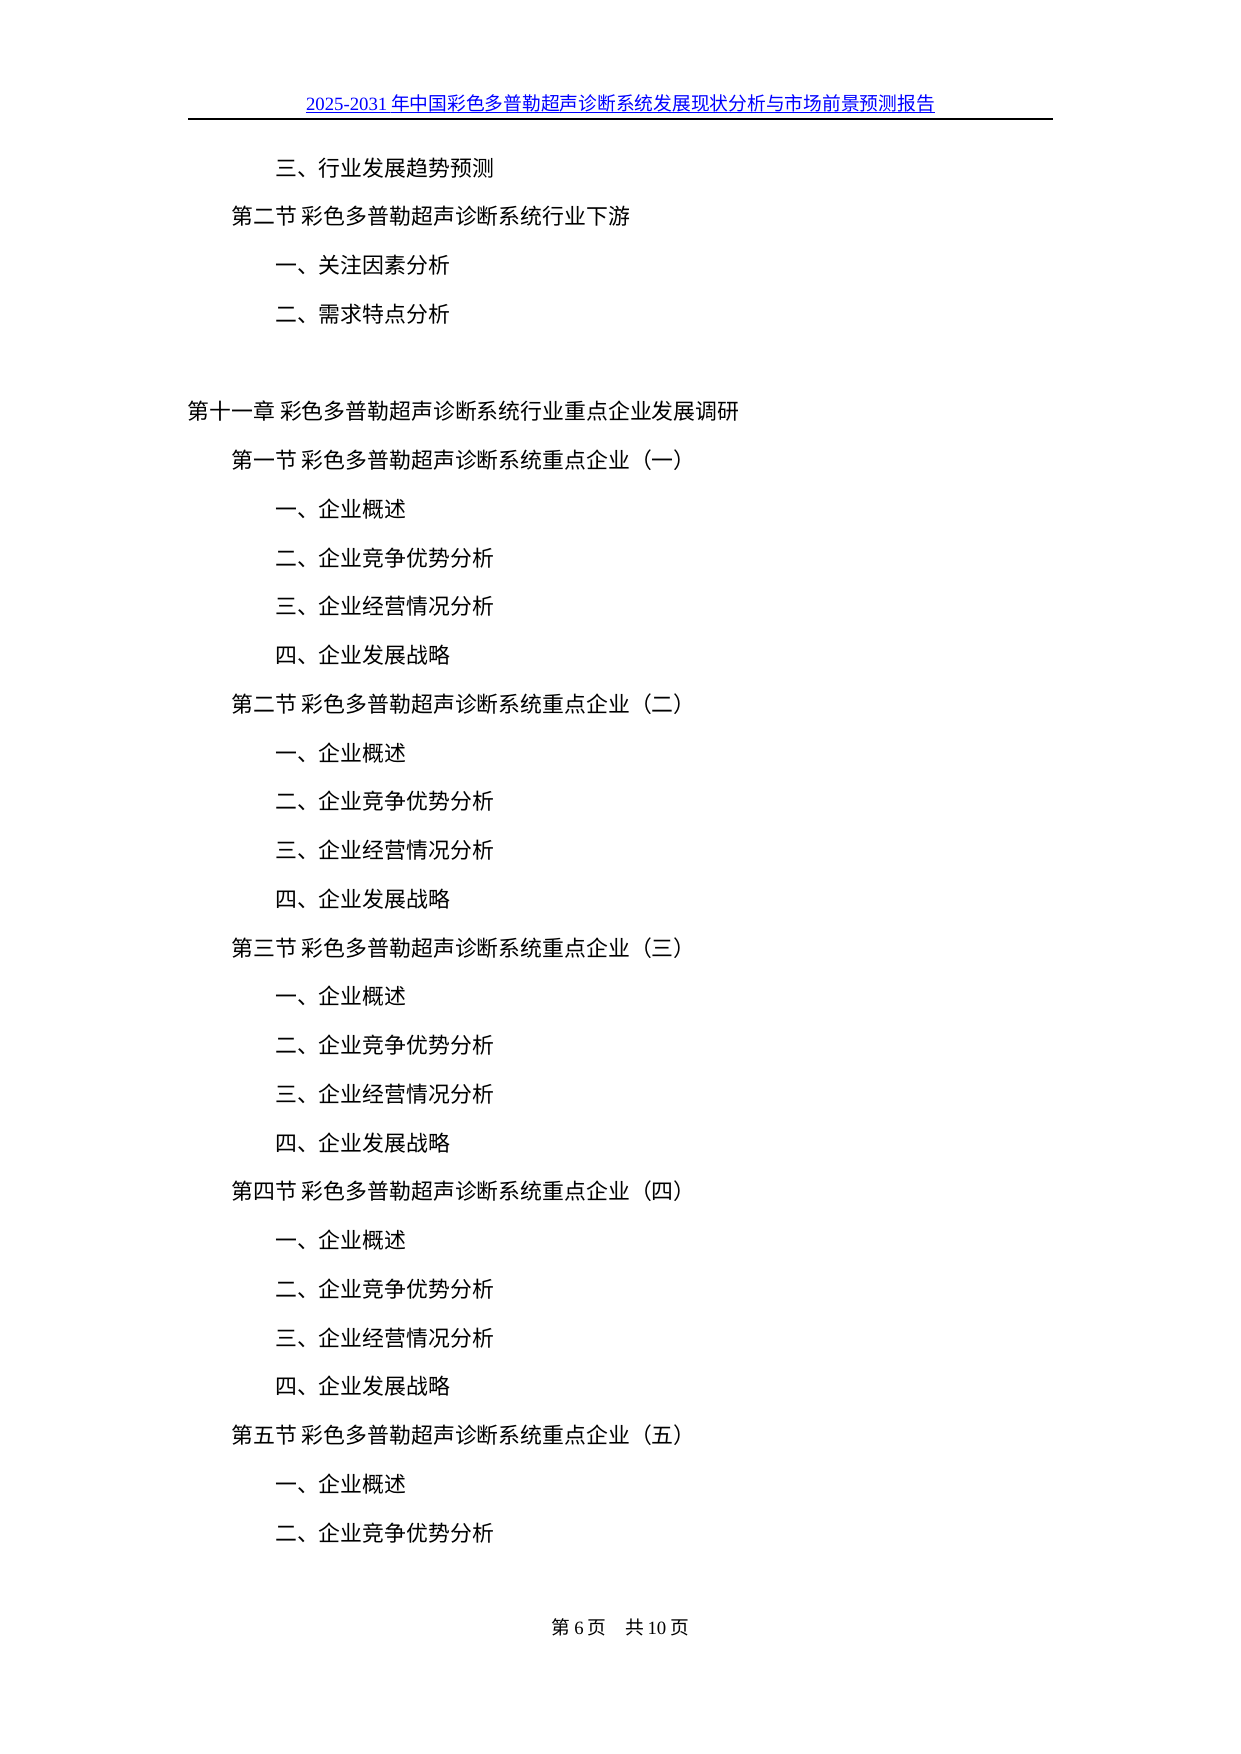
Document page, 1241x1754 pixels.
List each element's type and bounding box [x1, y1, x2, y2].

text [187, 150, 1053, 1548]
